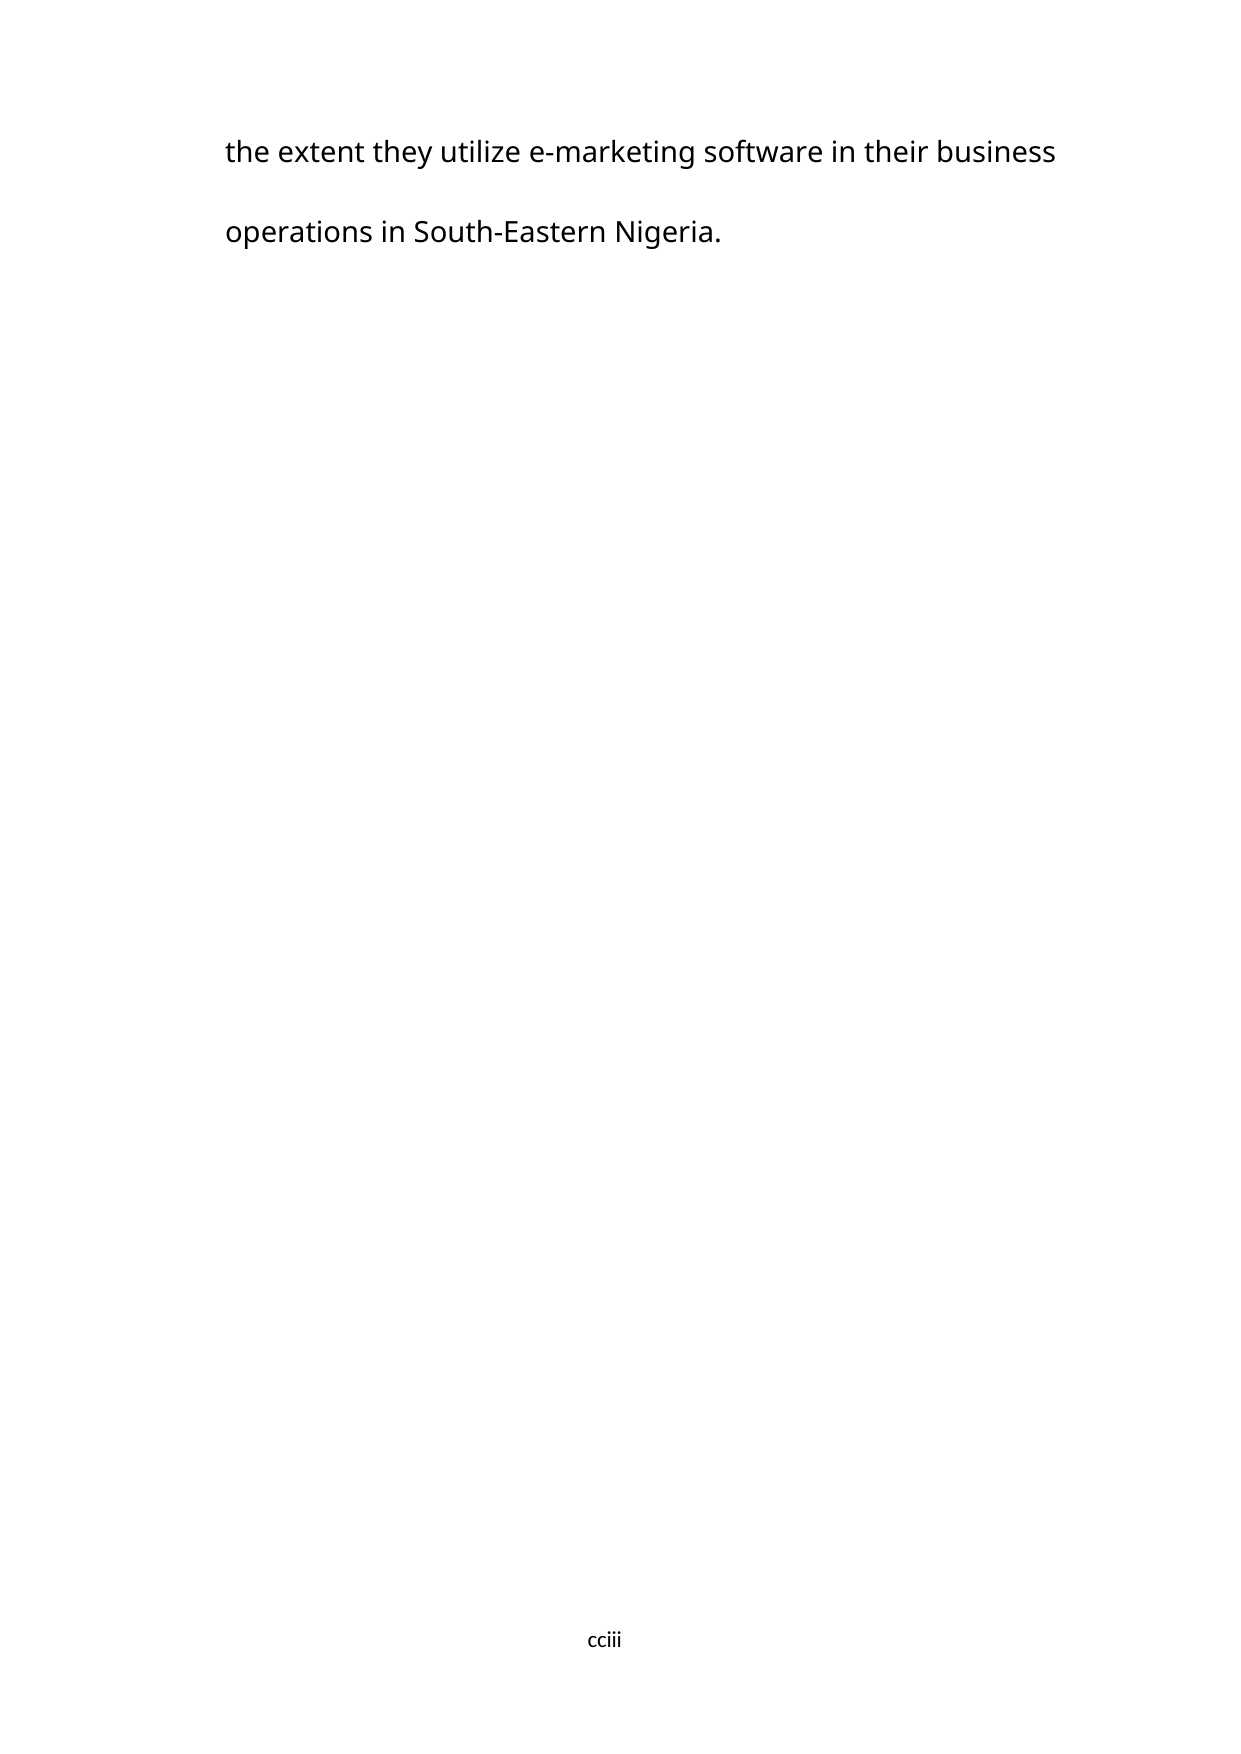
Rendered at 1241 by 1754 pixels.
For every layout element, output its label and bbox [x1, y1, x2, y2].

text [225, 131, 1064, 251]
